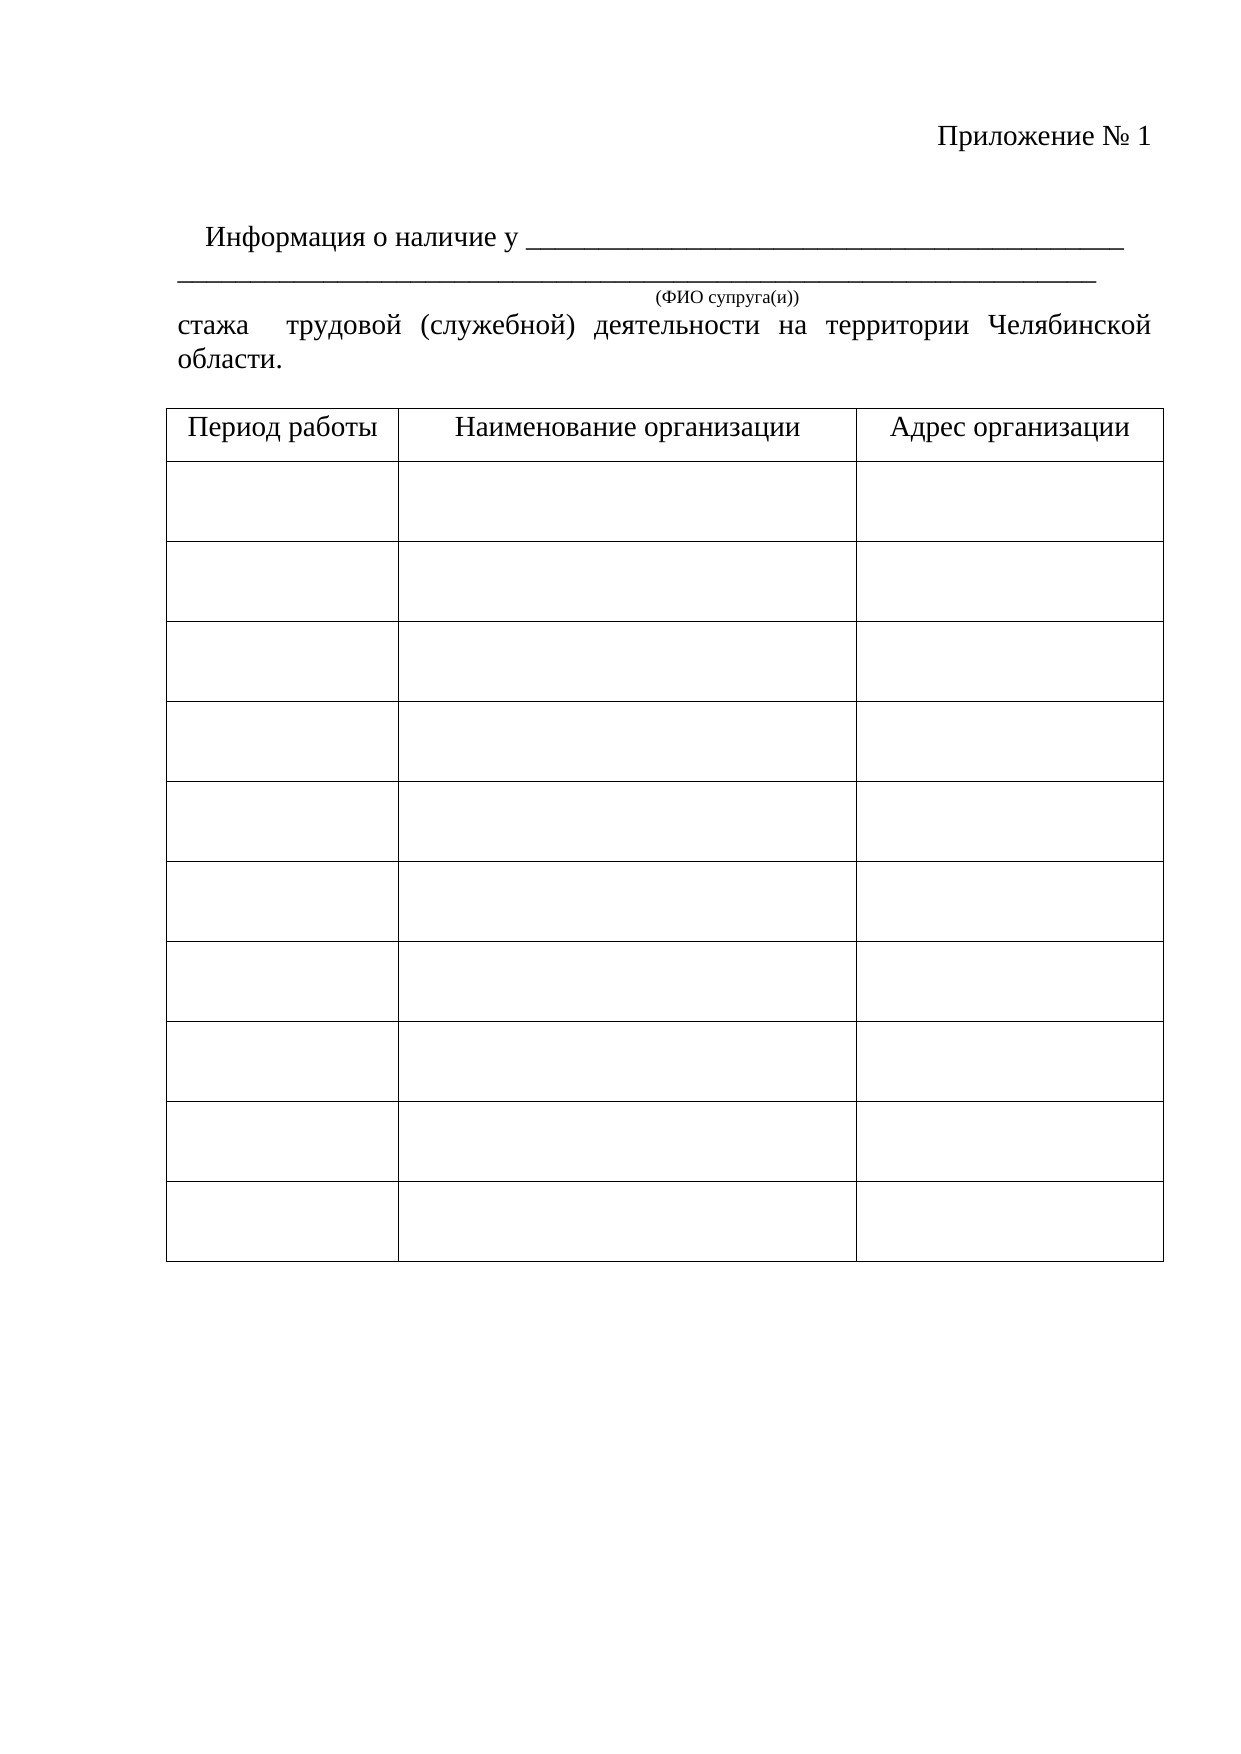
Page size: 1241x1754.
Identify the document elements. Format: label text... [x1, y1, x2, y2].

table_cell [167, 702, 398, 781]
table_cell [167, 782, 398, 861]
table_cell [167, 862, 398, 941]
text _______________________________________________________________ [177, 252, 1152, 286]
table_cell [399, 1102, 856, 1181]
table_cell [167, 622, 398, 701]
text Приложение № 1 [252, 118, 1152, 152]
text (ФИО супруга(и)) [177, 286, 1152, 307]
table_cell [399, 542, 856, 621]
table_cell [399, 622, 856, 701]
table_cell [167, 1102, 398, 1181]
table_header Наименование организации [399, 409, 856, 461]
table_header Адрес организации [857, 409, 1163, 461]
table_cell [857, 1102, 1163, 1181]
text Информация о наличие у _________________________________________ [177, 219, 1152, 252]
table_cell [167, 462, 398, 541]
table_cell [857, 542, 1163, 621]
table_cell [857, 1022, 1163, 1101]
table_cell [399, 702, 856, 781]
table_cell [167, 942, 398, 1021]
table_header Период работы [167, 409, 398, 461]
table_cell [399, 462, 856, 541]
table_cell [399, 782, 856, 861]
table_cell [857, 622, 1163, 701]
table_cell [857, 942, 1163, 1021]
table_cell [167, 1182, 398, 1261]
text стажа трудовой (служебной) деятельности на территории Челябинской области. [177, 307, 1152, 374]
table_cell [167, 542, 398, 621]
table_cell [167, 1022, 398, 1101]
table_cell [399, 942, 856, 1021]
table_cell [857, 1182, 1163, 1261]
table_cell [399, 1182, 856, 1261]
table_cell [399, 1022, 856, 1101]
table_cell [857, 782, 1163, 861]
table_cell [399, 862, 856, 941]
table_cell [857, 862, 1163, 941]
table_cell [857, 702, 1163, 781]
table_cell [857, 462, 1163, 541]
